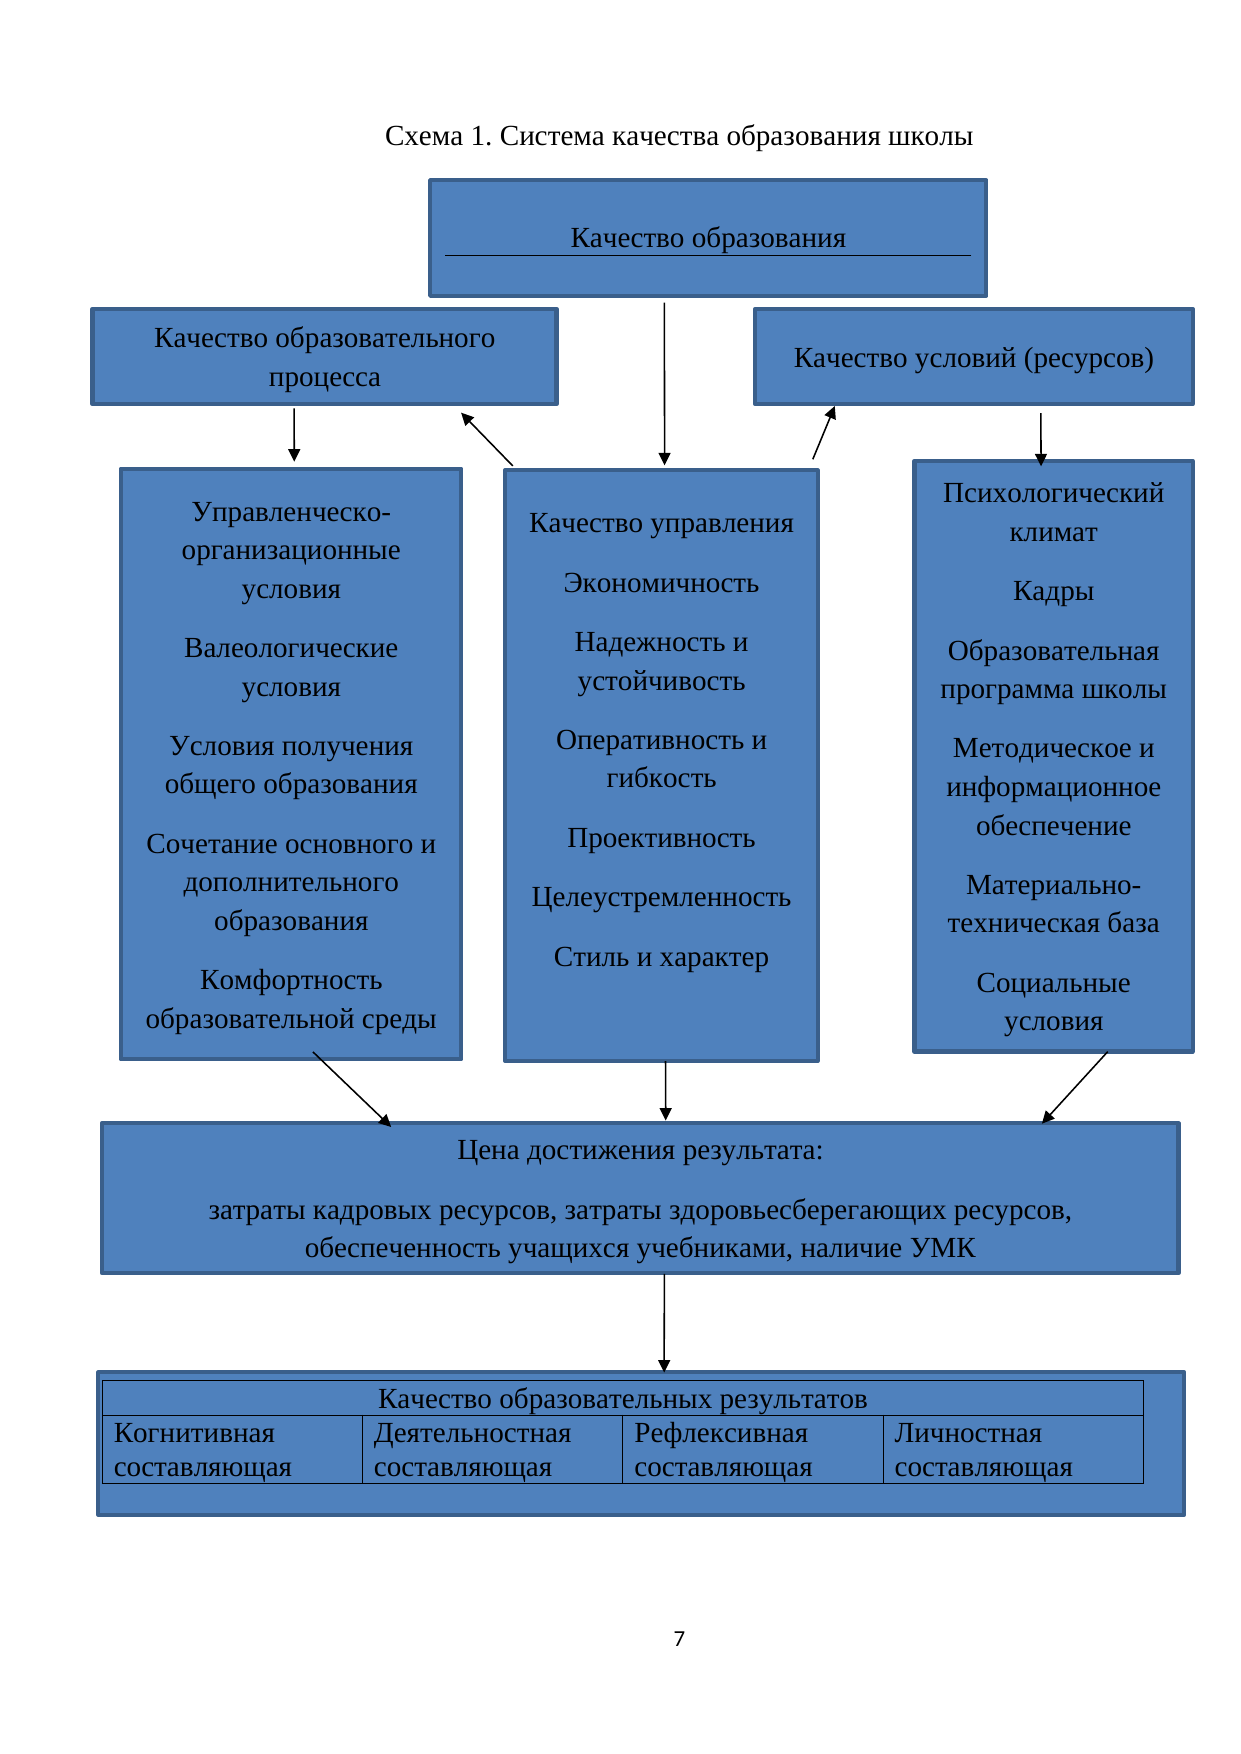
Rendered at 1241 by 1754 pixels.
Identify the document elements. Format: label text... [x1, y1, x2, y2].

text Схема 1. Система качества образования школы [207, 118, 1152, 152]
